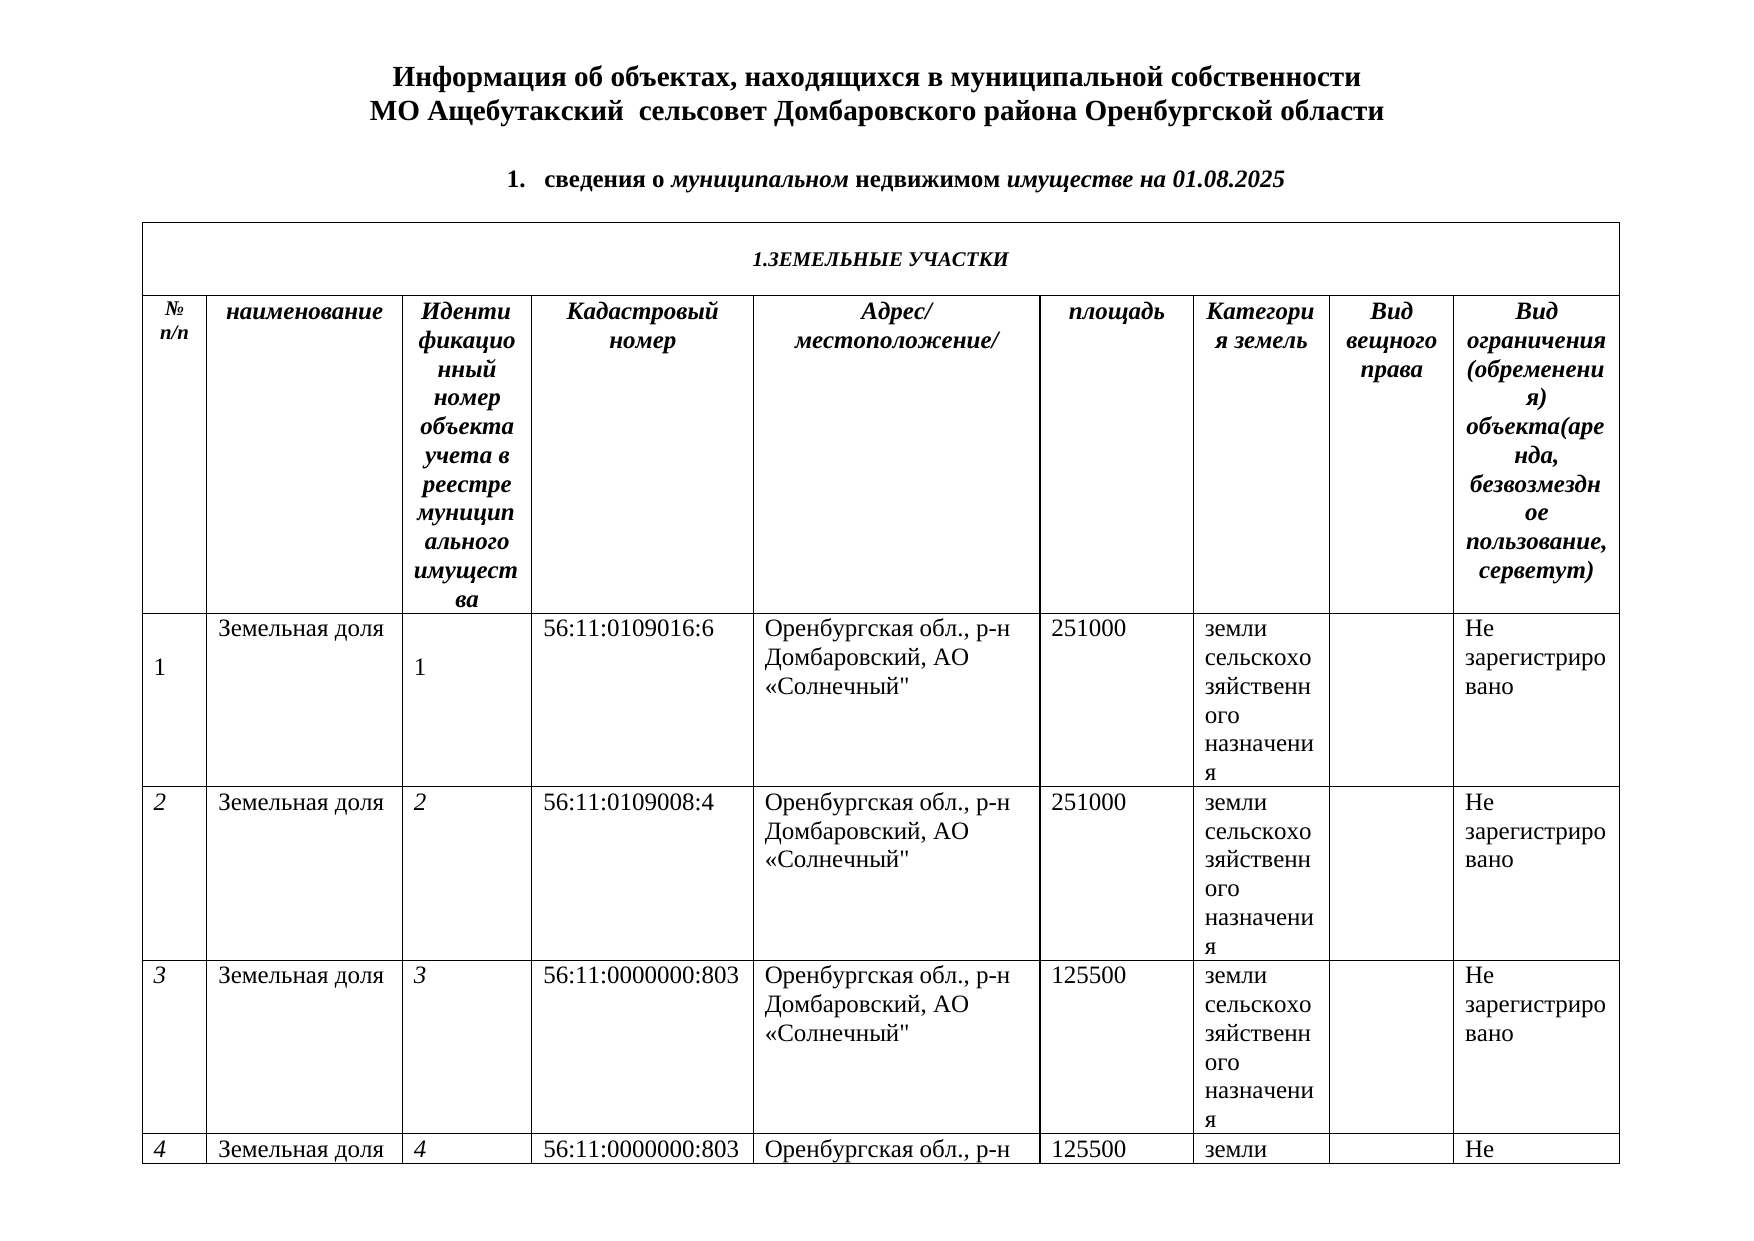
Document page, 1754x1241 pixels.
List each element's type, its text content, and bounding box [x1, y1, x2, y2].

list сведения о муниципальном недвижимом имуществе на 01.08.2025 [156, 164, 1636, 193]
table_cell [754, 1134, 1039, 1163]
table_cell земли сельскохозяйственного назначения [1194, 787, 1329, 959]
table_cell Идентификационный номер объекта учета в реестре муниципального имущества [403, 296, 531, 612]
table_cell 56:11:0109016:6 [532, 614, 753, 786]
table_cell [1194, 1134, 1329, 1163]
table_cell № п/п [143, 296, 206, 612]
table_cell 1 [403, 614, 531, 786]
table_cell Адрес/местоположение/ [754, 296, 1039, 612]
table_cell 56:11:0109008:4 [532, 787, 753, 959]
table_cell Земельная доля [207, 961, 402, 1133]
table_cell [754, 961, 1039, 1133]
table_cell Не зарегистрировано [1454, 1134, 1619, 1163]
table_cell 3 [403, 961, 531, 1133]
table_cell [1330, 787, 1453, 959]
table_cell 4 [403, 1134, 531, 1163]
table_cell 3 [143, 961, 206, 1133]
table_cell Вид ограничения (обременения) объекта(аренда, безвозмездное пользование, серветут) [1454, 296, 1619, 612]
table_cell Не зарегистрировано [1454, 961, 1619, 1133]
table_cell 125500 [1041, 1134, 1193, 1163]
table_cell 251000 [1041, 614, 1193, 786]
text Информация об объектах, находящихся в муниципальной собственности [118, 59, 1636, 93]
text МО Ащебутакский сельсовет Домбаровского района Оренбургской области [118, 93, 1636, 126]
table_cell Оренбургская обл., р-н Домбаровский, АО «Солнечный" [754, 614, 1039, 786]
table_cell [1330, 1134, 1453, 1163]
table_cell Земельная доля [207, 787, 402, 959]
table_cell Не зарегистрировано [1454, 614, 1619, 786]
table_cell 251000 [1041, 787, 1193, 959]
table_cell земли сельскохозяйственного назначения [1194, 961, 1329, 1133]
table_cell [1330, 614, 1453, 786]
table_cell 1 [143, 614, 206, 786]
table_cell Кадастровый номер [532, 296, 753, 612]
table_cell наименование [207, 296, 402, 612]
table_cell площадь [1041, 296, 1193, 612]
table_cell Земельная доля [207, 614, 402, 786]
table_cell 2 [143, 787, 206, 959]
table_cell 2 [403, 787, 531, 959]
table_cell Не зарегистрировано [1454, 787, 1619, 959]
table_cell 56:11:0000000:803 [532, 961, 753, 1133]
table_cell Оренбургская обл., р-н Домбаровский, АО «Солнечный" [754, 787, 1039, 959]
table_cell Земельная доля [207, 1134, 402, 1163]
table_cell 56:11:0000000:803 [532, 1134, 753, 1163]
table_cell [1330, 961, 1453, 1133]
table_header 1.ЗЕМЕЛЬНЫЕ УЧАСТКИ [143, 223, 1619, 295]
table_cell Категория земель [1194, 296, 1329, 612]
table_cell земли сельскохозяйственного назначения [1194, 614, 1329, 786]
table_cell 125500 [1041, 961, 1193, 1133]
table_cell 4 [143, 1134, 206, 1163]
table_cell Вид вещного права [1330, 296, 1453, 612]
